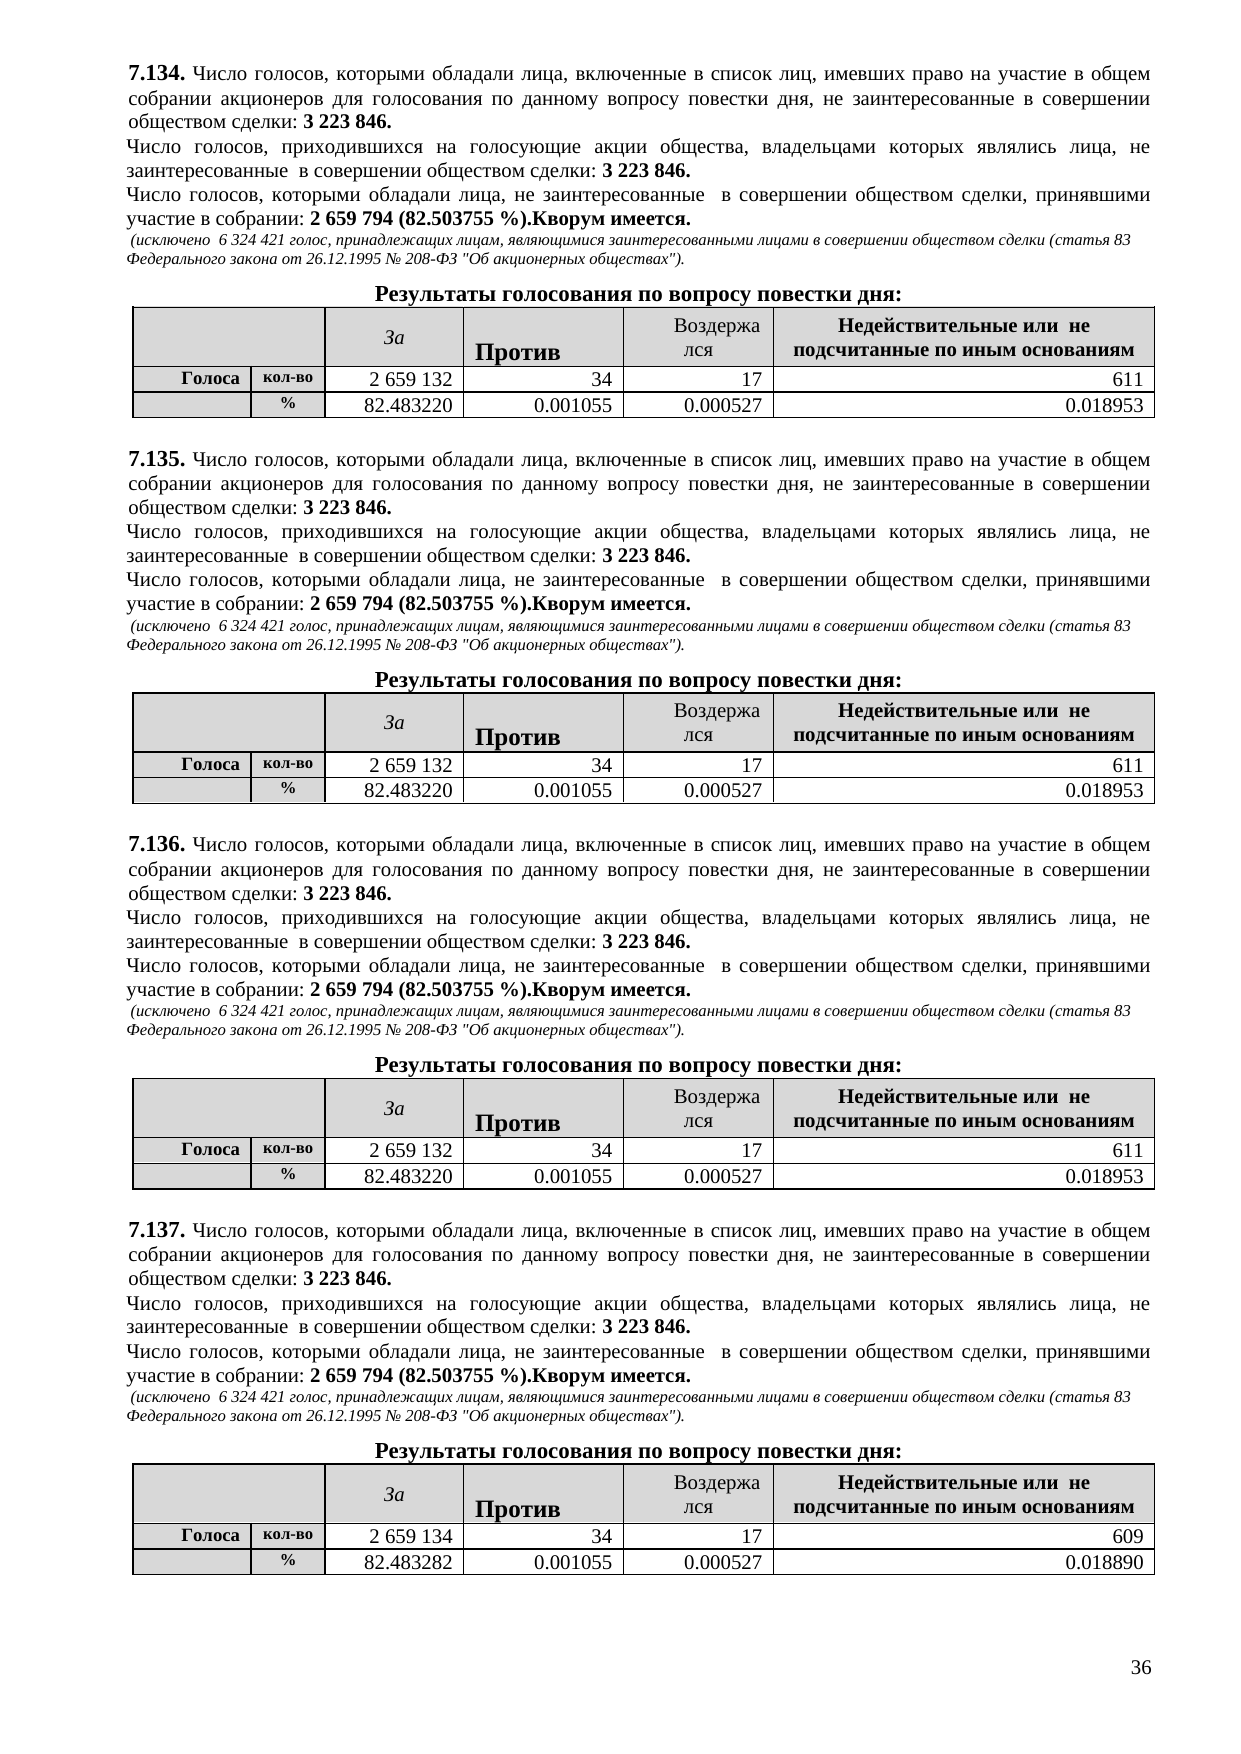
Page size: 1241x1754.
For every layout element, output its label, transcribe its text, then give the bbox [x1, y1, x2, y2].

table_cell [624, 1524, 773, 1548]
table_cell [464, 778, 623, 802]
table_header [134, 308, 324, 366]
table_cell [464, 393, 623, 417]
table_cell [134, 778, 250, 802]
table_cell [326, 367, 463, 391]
text Результаты голосования по вопросу повестки дня: [126, 1051, 1152, 1078]
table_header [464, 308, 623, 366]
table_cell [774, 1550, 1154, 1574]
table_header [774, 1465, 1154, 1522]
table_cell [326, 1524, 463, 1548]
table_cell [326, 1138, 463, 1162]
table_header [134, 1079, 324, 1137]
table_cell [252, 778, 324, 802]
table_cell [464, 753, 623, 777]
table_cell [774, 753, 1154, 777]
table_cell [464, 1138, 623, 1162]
text 7.135. Число голосов, которыми обладали лица, включенные в список лиц, имевших право на участие в общем собрании акционеров для голосования по данному вопросу повестки дня, не заинтересованные в совершении обществом сделки: 3 223 846. [128, 445, 1152, 519]
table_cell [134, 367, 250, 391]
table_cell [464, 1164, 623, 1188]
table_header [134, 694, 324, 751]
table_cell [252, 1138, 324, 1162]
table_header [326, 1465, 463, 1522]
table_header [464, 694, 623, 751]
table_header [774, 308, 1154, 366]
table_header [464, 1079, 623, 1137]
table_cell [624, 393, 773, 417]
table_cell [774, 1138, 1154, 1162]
text Результаты голосования по вопросу повестки дня: [126, 280, 1152, 306]
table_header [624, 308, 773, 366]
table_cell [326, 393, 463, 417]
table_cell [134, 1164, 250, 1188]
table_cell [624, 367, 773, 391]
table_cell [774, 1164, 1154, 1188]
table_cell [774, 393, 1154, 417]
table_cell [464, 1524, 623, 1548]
text 7.136. Число голосов, которыми обладали лица, включенные в список лиц, имевших право на участие в общем собрании акционеров для голосования по данному вопросу повестки дня, не заинтересованные в совершении обществом сделки: 3 223 846. [128, 830, 1152, 905]
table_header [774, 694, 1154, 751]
text Результаты голосования по вопросу повестки дня: [126, 666, 1152, 692]
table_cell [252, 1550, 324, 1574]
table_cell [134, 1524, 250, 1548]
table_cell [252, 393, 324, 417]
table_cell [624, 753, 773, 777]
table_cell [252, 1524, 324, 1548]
text 7.134. Число голосов, которыми обладали лица, включенные в список лиц, имевших право на участие в общем собрании акционеров для голосования по данному вопросу повестки дня, не заинтересованные в совершении обществом сделки: 3 223 846. [128, 59, 1152, 133]
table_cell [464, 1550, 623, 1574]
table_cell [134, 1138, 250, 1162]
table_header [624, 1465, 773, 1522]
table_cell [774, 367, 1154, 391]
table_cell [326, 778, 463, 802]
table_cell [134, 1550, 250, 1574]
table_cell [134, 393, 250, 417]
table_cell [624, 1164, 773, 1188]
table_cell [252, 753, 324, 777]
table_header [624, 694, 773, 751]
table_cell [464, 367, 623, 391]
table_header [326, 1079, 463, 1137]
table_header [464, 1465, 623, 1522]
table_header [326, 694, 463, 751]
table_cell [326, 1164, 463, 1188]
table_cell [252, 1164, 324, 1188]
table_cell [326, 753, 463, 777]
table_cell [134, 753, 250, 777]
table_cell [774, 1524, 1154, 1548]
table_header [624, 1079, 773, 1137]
text 7.137. Число голосов, которыми обладали лица, включенные в список лиц, имевших право на участие в общем собрании акционеров для голосования по данному вопросу повестки дня, не заинтересованные в совершении обществом сделки: 3 223 846. [128, 1216, 1152, 1290]
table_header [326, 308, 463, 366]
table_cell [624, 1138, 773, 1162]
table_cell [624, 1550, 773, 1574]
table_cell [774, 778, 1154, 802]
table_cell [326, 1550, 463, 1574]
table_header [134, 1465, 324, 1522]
text Результаты голосования по вопросу повестки дня: [126, 1437, 1152, 1463]
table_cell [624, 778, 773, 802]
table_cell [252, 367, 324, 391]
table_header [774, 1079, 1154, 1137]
